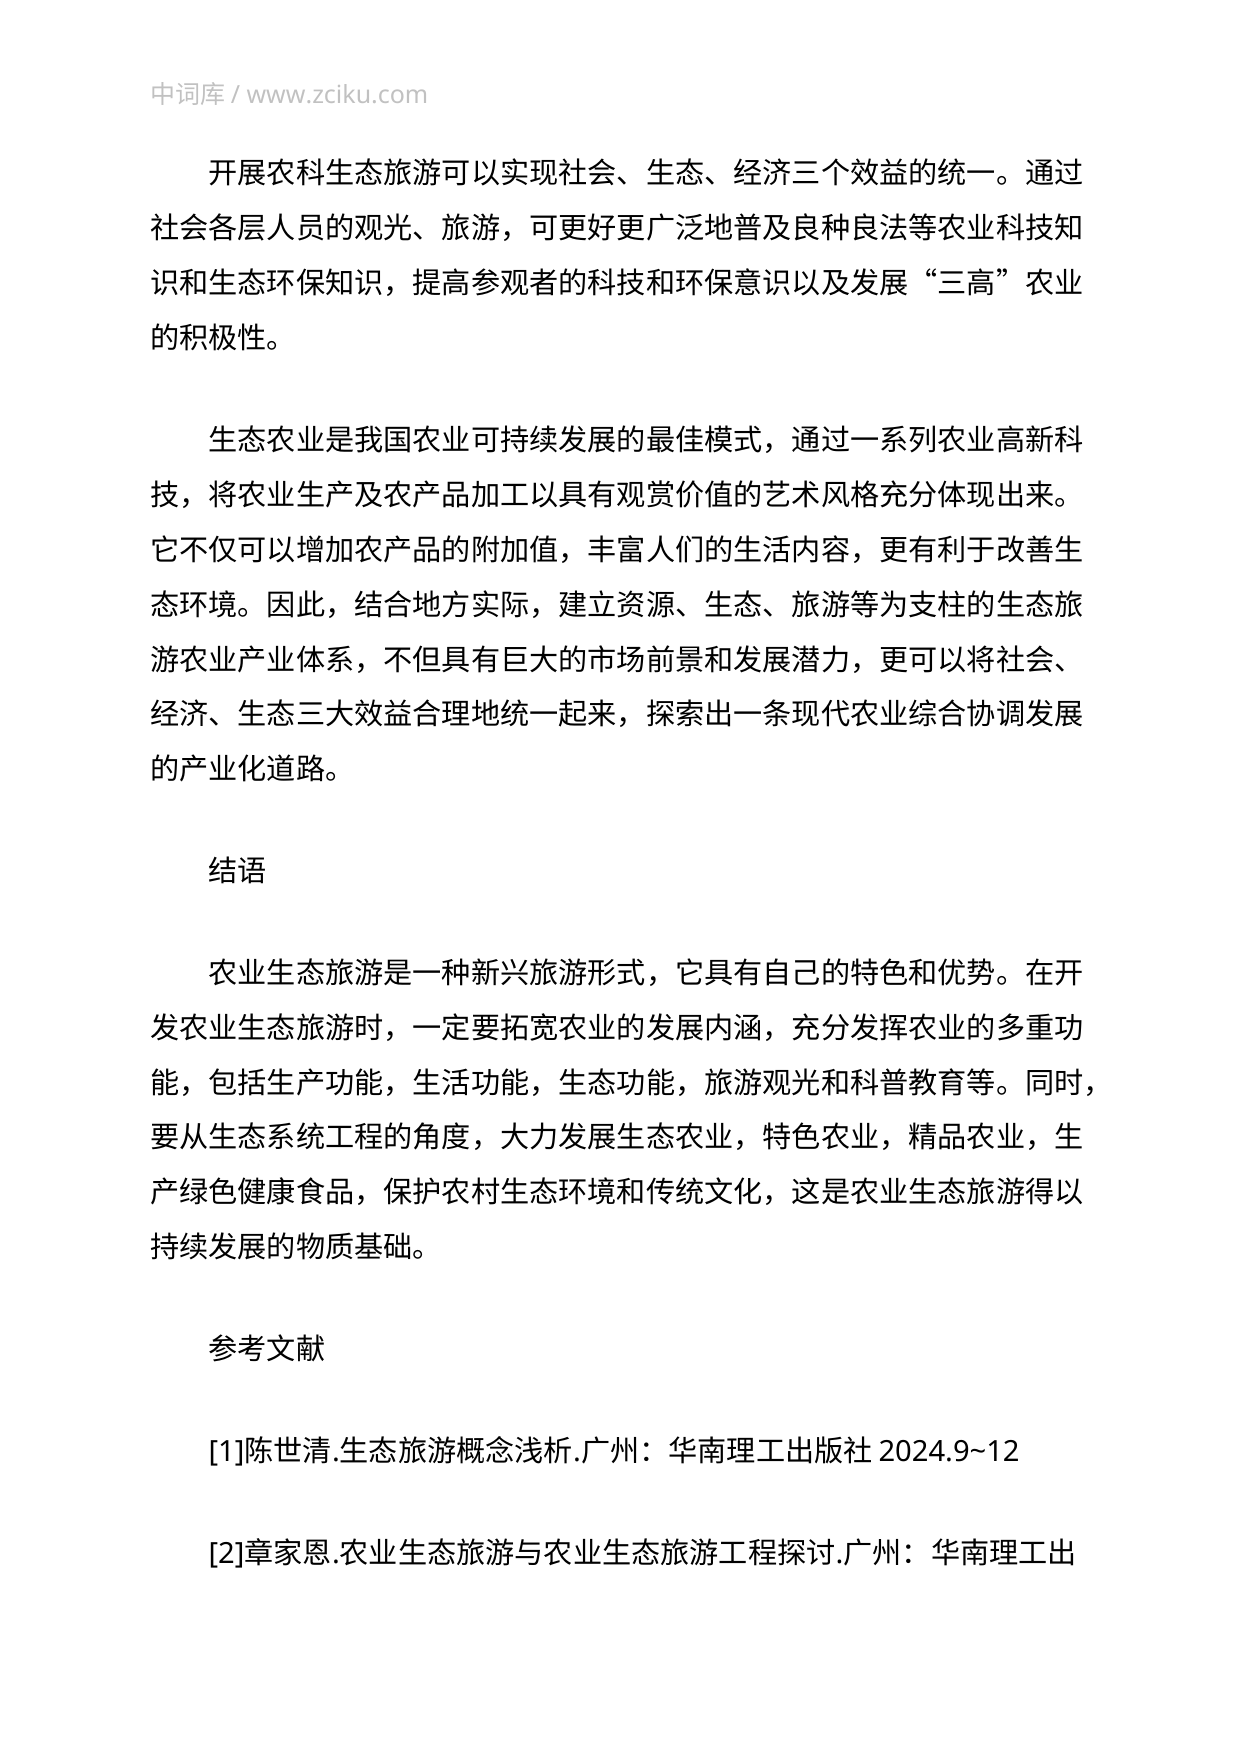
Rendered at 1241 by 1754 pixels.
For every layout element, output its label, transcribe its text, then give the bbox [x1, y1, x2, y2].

text 参考文献 [150, 1326, 1090, 1368]
text 农业生态旅游是一种新兴旅游形式，它具有自己的特色和优势。在开发农业生态旅游时，一定要拓宽农业的发展内涵，充分发挥农业的多重功能，包括生产功能，生活功能，生态功能，旅游观光和科普教育等。同时，要从生态系统工程的角度，大力发展生态农业，特色农业，精品农业，生产绿色健康食品，保护农村生态环境和传统文化，这是农业生态旅游得以持续发展的物质基础。 [150, 949, 1090, 1266]
text [1]陈世清.生态旅游概念浅析.广州：华南理工出版社2024.9~12 [150, 1427, 1090, 1470]
text 结语 [150, 848, 1090, 890]
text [150, 1529, 1090, 1572]
text 生态农业是我国农业可持续发展的最佳模式，通过一系列农业高新科技，将农业生产及农产品加工以具有观赏价值的艺术风格充分体现出来。它不仅可以增加农产品的附加值，丰富人们的生活内容，更有利于改善生态环境。因此，结合地方实际，建立资源、生态、旅游等为支柱的生态旅游农业产业体系，不但具有巨大的市场前景和发展潜力，更可以将社会、经济、生态三大效益合理地统一起来，探索出一条现代农业综合协调发展的产业化道路。 [150, 416, 1090, 788]
text 开展农科生态旅游可以实现社会、生态、经济三个效益的统一。通过社会各层人员的观光、旅游，可更好更广泛地普及良种良法等农业科技知识和生态环保知识，提高参观者的科技和环保意识以及发展“三高”农业的积极性。 [150, 150, 1090, 357]
